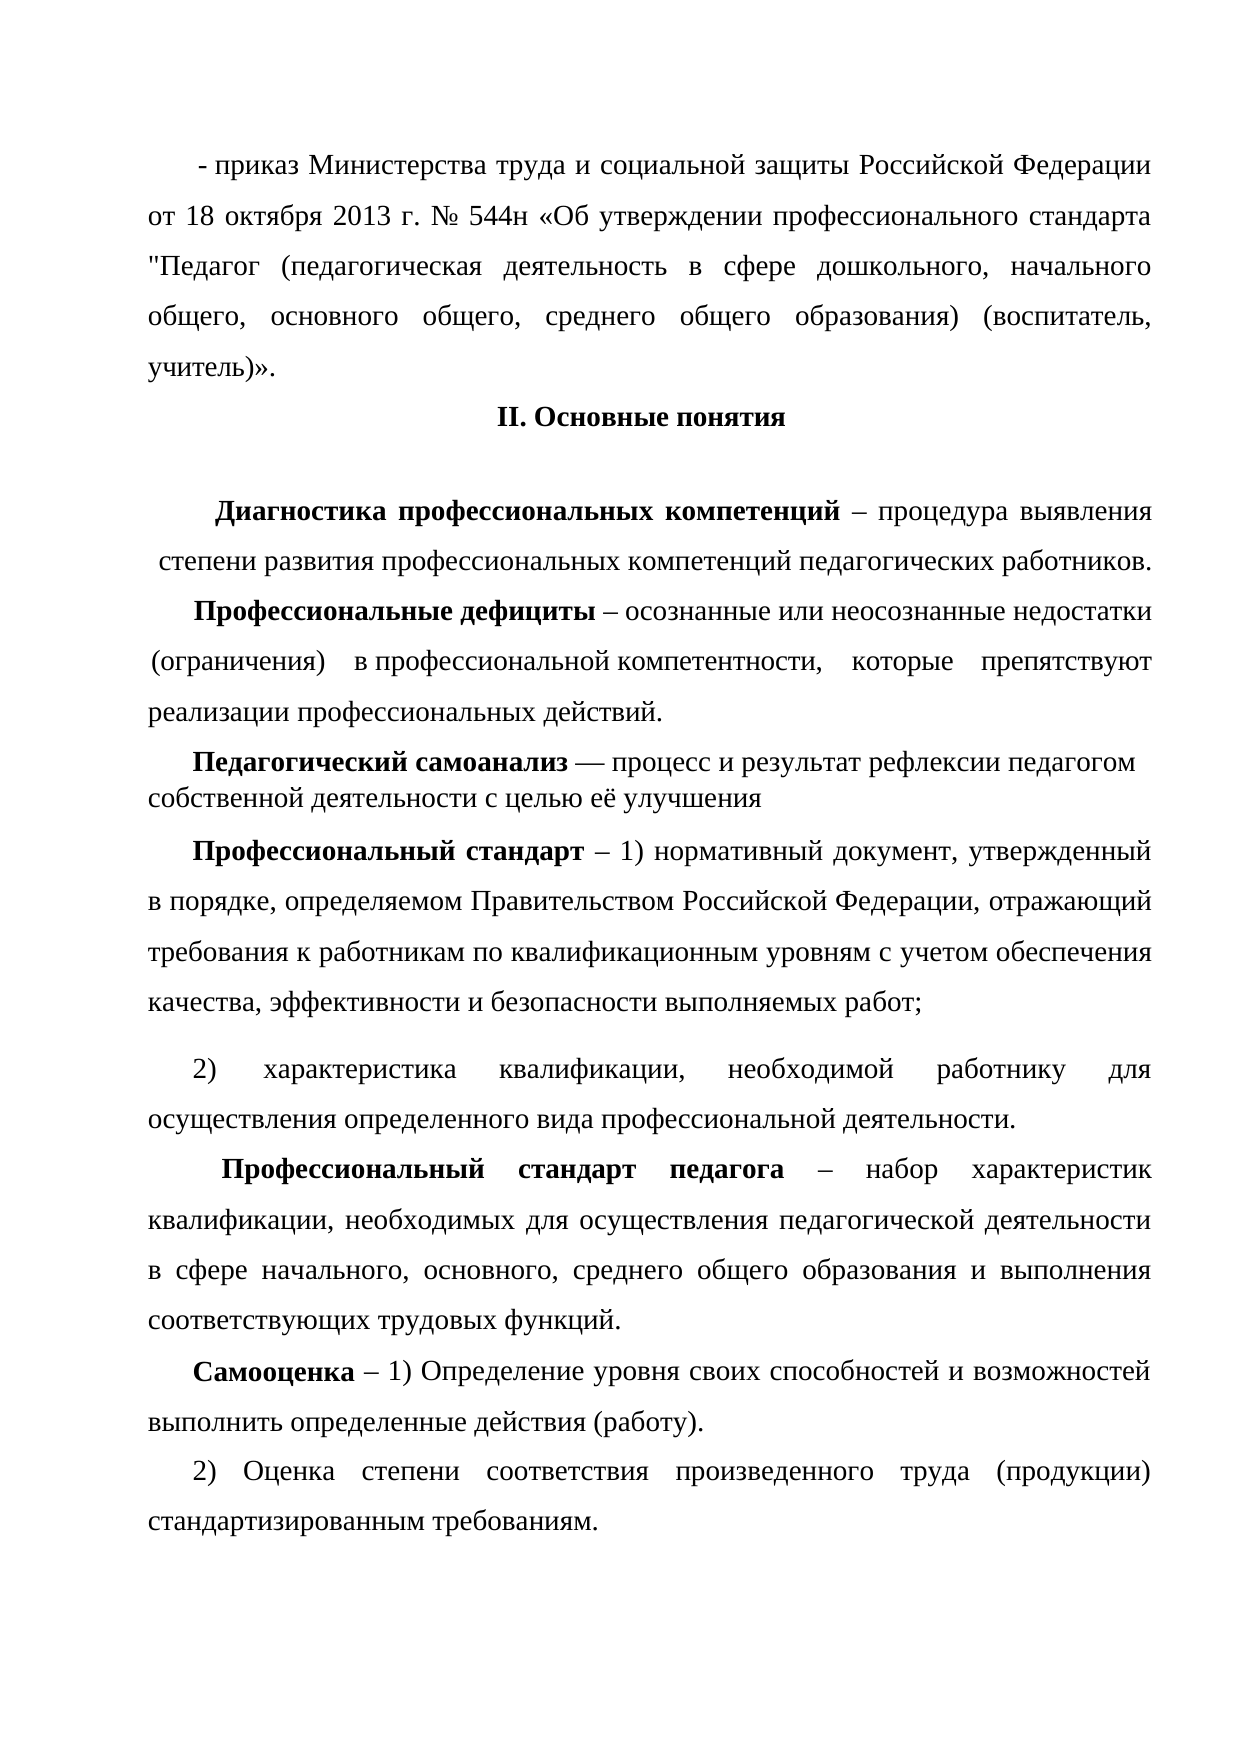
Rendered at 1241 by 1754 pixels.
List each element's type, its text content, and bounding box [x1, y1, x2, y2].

list приказ Министерства труда и социальной защиты Российской Федерации от 18 октября 2013 г. № 544н «Об утверждении профессионального стандарта "Педагог (педагогическая деятельность в сфере дошкольного, начального общего, основного общего, среднего общего образования) (воспитатель, учитель)». [148, 147, 1152, 382]
text реализации профессиональных действий. [148, 694, 1223, 727]
subtitle Основные понятия [497, 399, 1223, 433]
text 2) Оценка степени соответствия произведенного труда (продукции) стандартизированным требованиям. [148, 1453, 1152, 1536]
text 2) характеристика квалификации, необходимой работнику для осуществления определенного вида профессиональной деятельности. [148, 1051, 1152, 1135]
text Профессиональный стандарт – 1) нормативный документ, утвержденный в порядке, определяемом Правительством Российской Федерации, отражающий требования к работникам по квалификационным уровням с учетом обеспечения качества, эффективности и безопасности выполняемых работ; [148, 833, 1152, 1017]
text Самооценка – 1) Определение уровня своих способностей и возможностей выполнить определенные действия (работу). [148, 1353, 1152, 1437]
text Педагогический самоанализ — процесс и результат рефлексии педагогом собственной деятельности с целью её улучшения [148, 744, 1136, 814]
text Диагностика профессиональных компетенций – процедура выявления степени развития профессиональных компетенций педагогических работников. Профессиональные дефициты – осознанные или неосознанные недостатки (ограничения) в профессиональной компетентности, которые препятствуют [148, 493, 1152, 677]
text Профессиональный стандарт педагога – набор характеристик квалификации, необходимых для осуществления педагогической деятельности в сфере начального, основного, среднего общего образования и выполнения соответствующих трудовых функций. [148, 1152, 1152, 1336]
